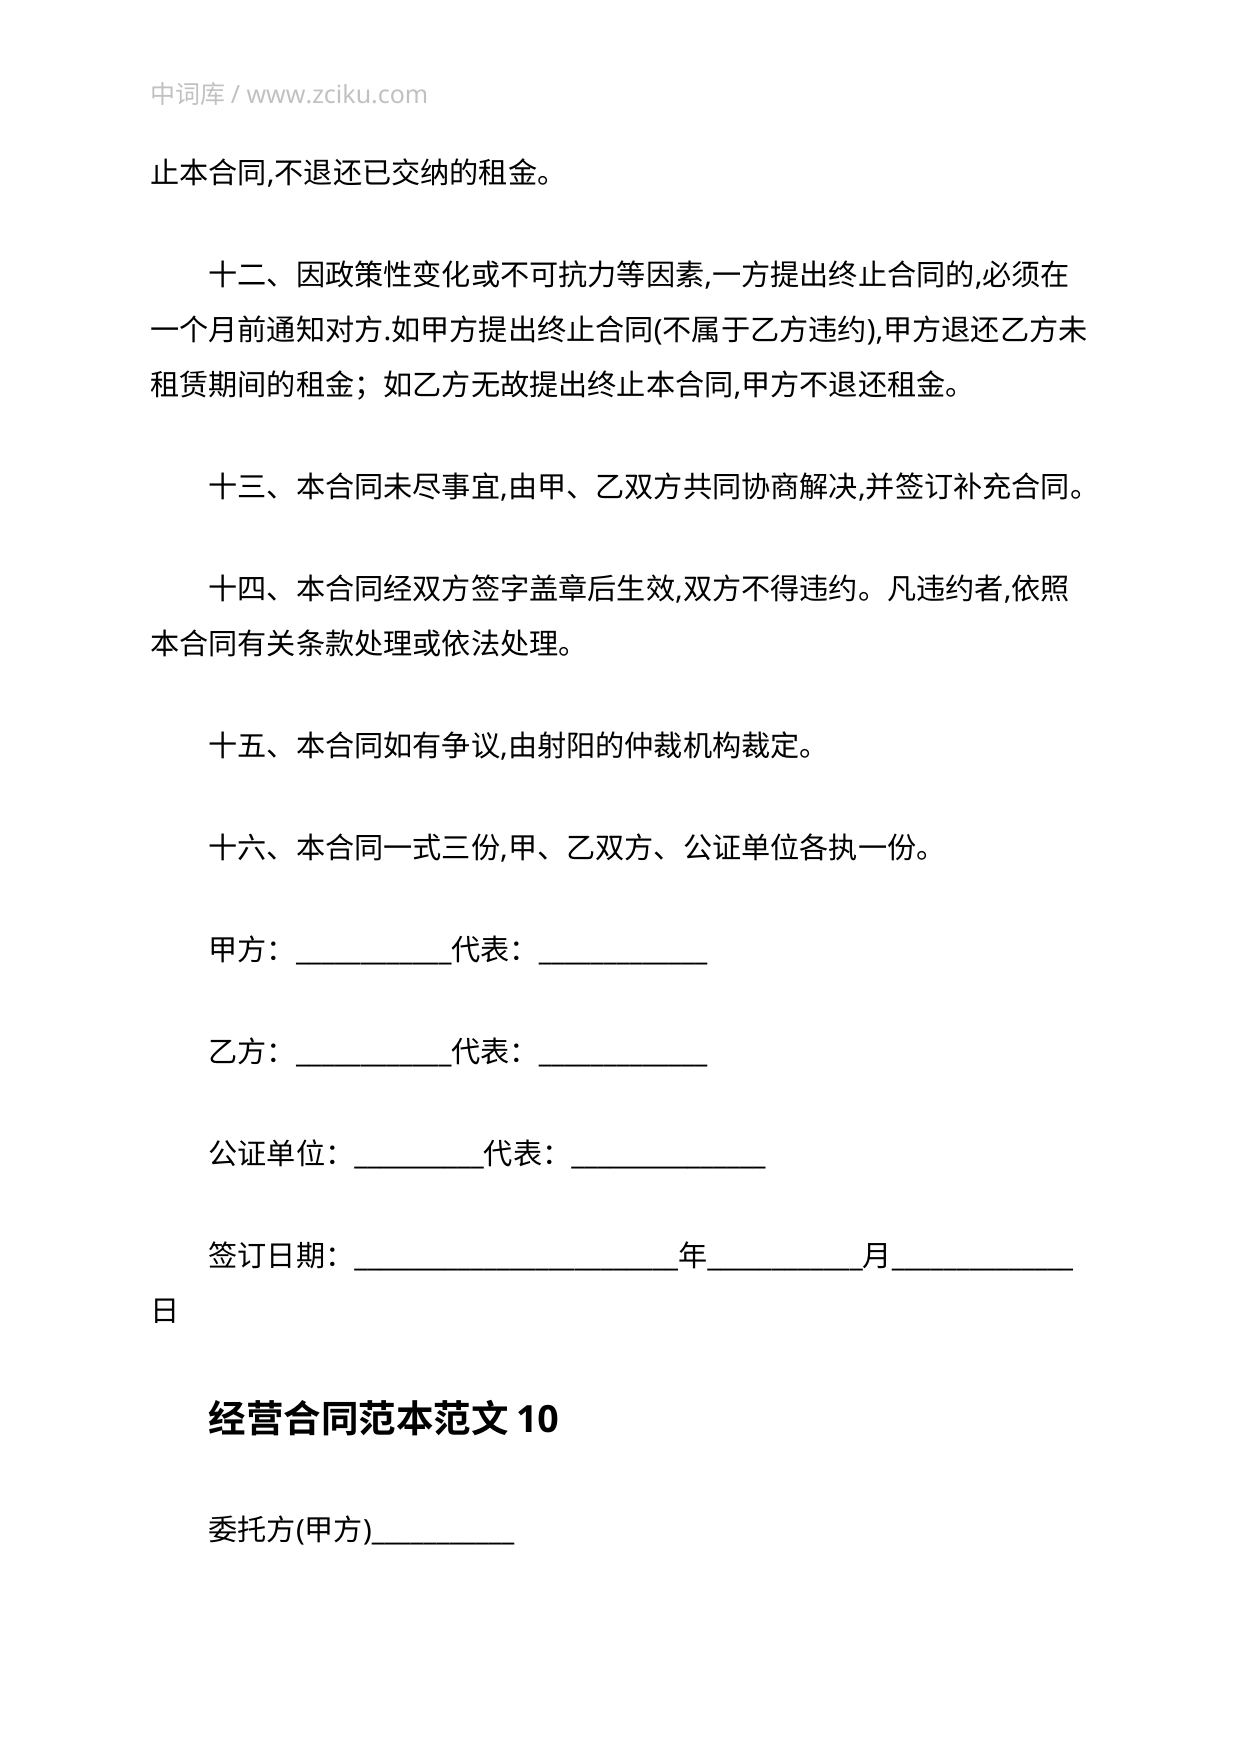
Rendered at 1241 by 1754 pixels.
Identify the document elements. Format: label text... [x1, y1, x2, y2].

text 十六、本合同一式三份,甲、乙双方、公证单位各执一份。 [150, 825, 1090, 867]
text 甲方：____________代表：_____________ [150, 927, 1090, 969]
text 十五、本合同如有争议,由射阳的仲裁机构裁定。 [150, 723, 1090, 765]
text 签订日期：_________________________年____________月______________日 [150, 1233, 1090, 1330]
text 委托方(甲方)___________ [150, 1507, 1090, 1549]
text 公证单位：__________代表：_______________ [150, 1131, 1090, 1173]
text 十四、本合同经双方签字盖章后生效,双方不得违约。凡违约者,依照本合同有关条款处理或依法处理。 [150, 566, 1090, 663]
text 经营合同范本范文10 [150, 1389, 1090, 1444]
text 十三、本合同未尽事宜,由甲、乙双方共同协商解决,并签订补充合同。 [150, 464, 1090, 506]
text 乙方：____________代表：_____________ [150, 1029, 1090, 1071]
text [150, 150, 1090, 192]
text 十二、因政策性变化或不可抗力等因素,一方提出终止合同的,必须在一个月前通知对方.如甲方提出终止合同(不属于乙方违约),甲方退还乙方未租赁期间的租金；如乙方无故提出终止本合同,甲方不退还租金。 [150, 252, 1090, 404]
